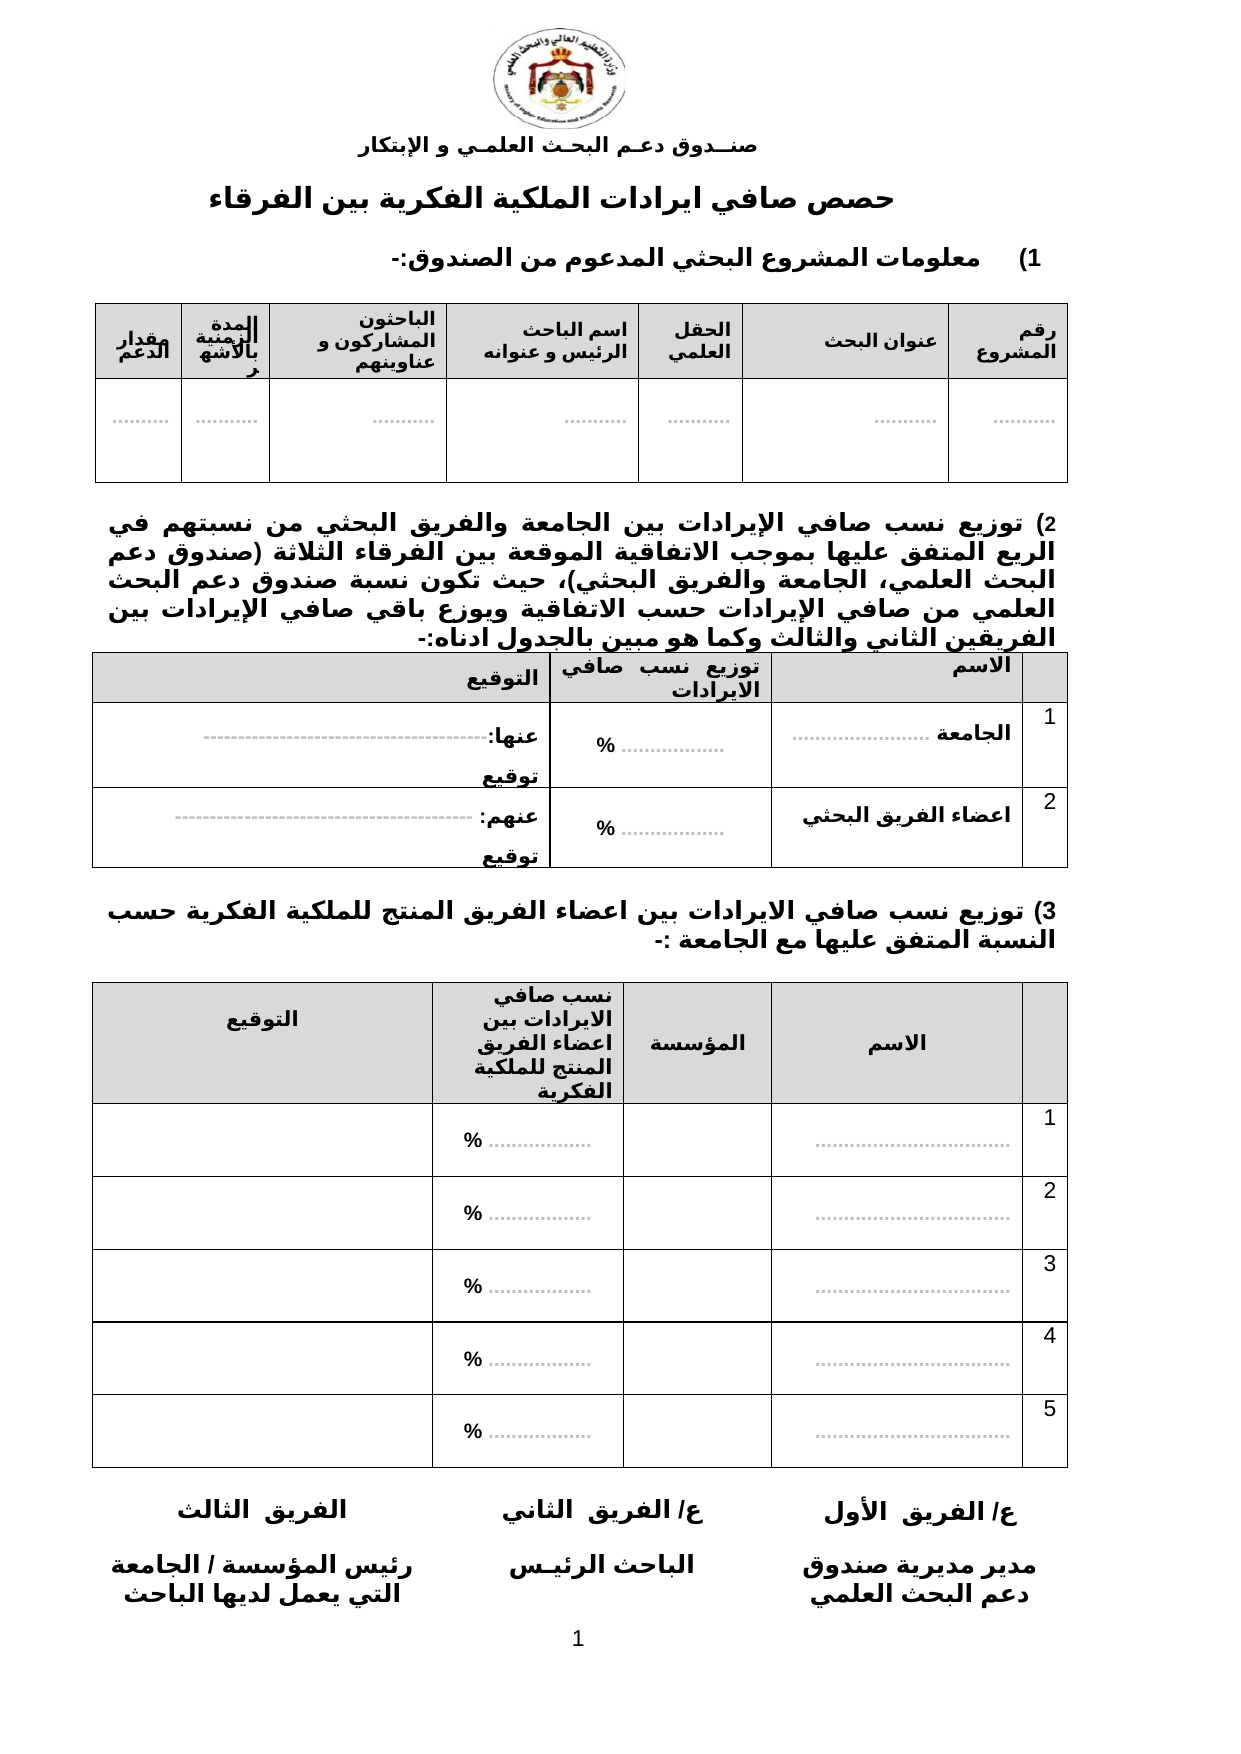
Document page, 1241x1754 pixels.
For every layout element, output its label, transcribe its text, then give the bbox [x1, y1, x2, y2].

table_cell 2 [1023, 788, 1067, 867]
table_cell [772, 1550, 1067, 1607]
table_cell ........... [270, 379, 446, 482]
table_cell .................. % [433, 1104, 623, 1176]
table_cell 1 [1023, 1104, 1067, 1176]
table_cell [93, 1395, 432, 1467]
table_cell [93, 1323, 432, 1394]
table_cell نسب صافي الايرادات بين اعضاء الفريق المنتج للملكية الفكرية [433, 983, 623, 1103]
table_cell الباحثون المشاركون و عناوينهم [270, 304, 446, 378]
picture [493, 28, 625, 129]
table_cell [1023, 653, 1067, 702]
table_cell [624, 1323, 771, 1394]
table_cell [93, 1177, 432, 1248]
table_cell [93, 1250, 432, 1321]
table_cell 3 [1023, 1250, 1067, 1321]
table_cell .................. % [433, 1395, 623, 1467]
table_cell عنوان البحث [743, 304, 948, 378]
table_cell معلومات المشروع البحثي المدعوم من الصندوق:- [96, 243, 1067, 302]
table_cell الفريق الثالث [92, 1468, 432, 1550]
table_cell [624, 1104, 771, 1176]
table_cell الجامعة ........................ [772, 703, 1022, 787]
table_cell اسم الباحث الرئيس و عنوانه [447, 304, 638, 378]
table_cell عنهم: ------------------------------------------- توقيع [93, 788, 549, 867]
table_cell .................................. [772, 1250, 1022, 1321]
table_cell توزيع نسب صافي الايرادات [551, 653, 771, 702]
table_cell اعضاء الفريق البحثي [772, 788, 1022, 867]
table_cell 3) توزيع نسب صافي الايرادات بين اعضاء الفريق المنتج للملكية الفكرية حسب النسبة المتفق عليها مع الجامعة :- [96, 868, 1067, 982]
table_cell رقم المشروع [949, 304, 1067, 378]
table_cell عنها:----------------------------------------- توقيع [93, 703, 549, 787]
table_cell ........... [447, 379, 638, 482]
table_cell ........... [639, 379, 742, 482]
table_cell .................. % [433, 1177, 623, 1248]
table_cell [93, 1104, 432, 1176]
table_cell الاسم [772, 983, 1022, 1103]
table_cell المدة الزمنية بالأشهر [182, 304, 269, 378]
table_cell [624, 1395, 771, 1467]
table_cell 2 [1023, 1177, 1067, 1248]
table_cell .................. % [433, 1323, 623, 1394]
table_cell .................. % [433, 1250, 623, 1321]
table_cell الاسم [772, 653, 1022, 702]
table_cell 1 [1023, 703, 1067, 787]
table_cell التوقيع [93, 983, 432, 1103]
table_cell التوقيع [93, 653, 549, 702]
table_cell .................................. [772, 1177, 1022, 1248]
table_header حصص صافي ايرادات الملكية الفكرية بين الفرقاء [96, 182, 1067, 243]
table_cell [624, 1177, 771, 1248]
table_cell الحقل العلمي [639, 304, 742, 378]
table_cell ع/ الفريق الثاني [432, 1468, 772, 1550]
table_cell مقدار الدعم [96, 304, 181, 378]
table_cell 2) توزيع نسب صافي الإيرادات بين الجامعة والفريق البحثي من نسبتهم في الريع المتفق عليها بموجب الاتفاقية الموقعة بين الفرقاء الثلاثة (صندوق دعم البحث العلمي، الجامعة والفريق البحثي)، حيث تكون نسبة صندوق دعم البحث العلمي من صافي الإيرادات حسب الاتفاقية ويوزع باقي صافي الإيرادات بين الفريقين الثاني والثالث وكما هو مبين بالجدول ادناه:- [96, 483, 1067, 652]
table_cell 4 [1023, 1323, 1067, 1394]
table_cell 5 [1023, 1395, 1067, 1467]
table_cell .................................. [772, 1104, 1022, 1176]
table_cell .................................. [772, 1395, 1022, 1467]
table_cell .................. % [551, 703, 771, 787]
table_cell الباحث الرئيـس [432, 1550, 772, 1607]
table_cell ........... [949, 379, 1067, 482]
table_cell المؤسسة [624, 983, 771, 1103]
table_cell [1023, 983, 1067, 1103]
table_cell ........... [743, 379, 948, 482]
table_cell .................................. [772, 1323, 1022, 1394]
table_cell [624, 1250, 771, 1321]
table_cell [92, 1550, 432, 1607]
table_cell ع/ الفريق الأول [772, 1468, 1067, 1550]
table_cell .................. % [551, 788, 771, 867]
table_cell ........... [182, 379, 269, 482]
table_cell .......... [96, 379, 181, 482]
